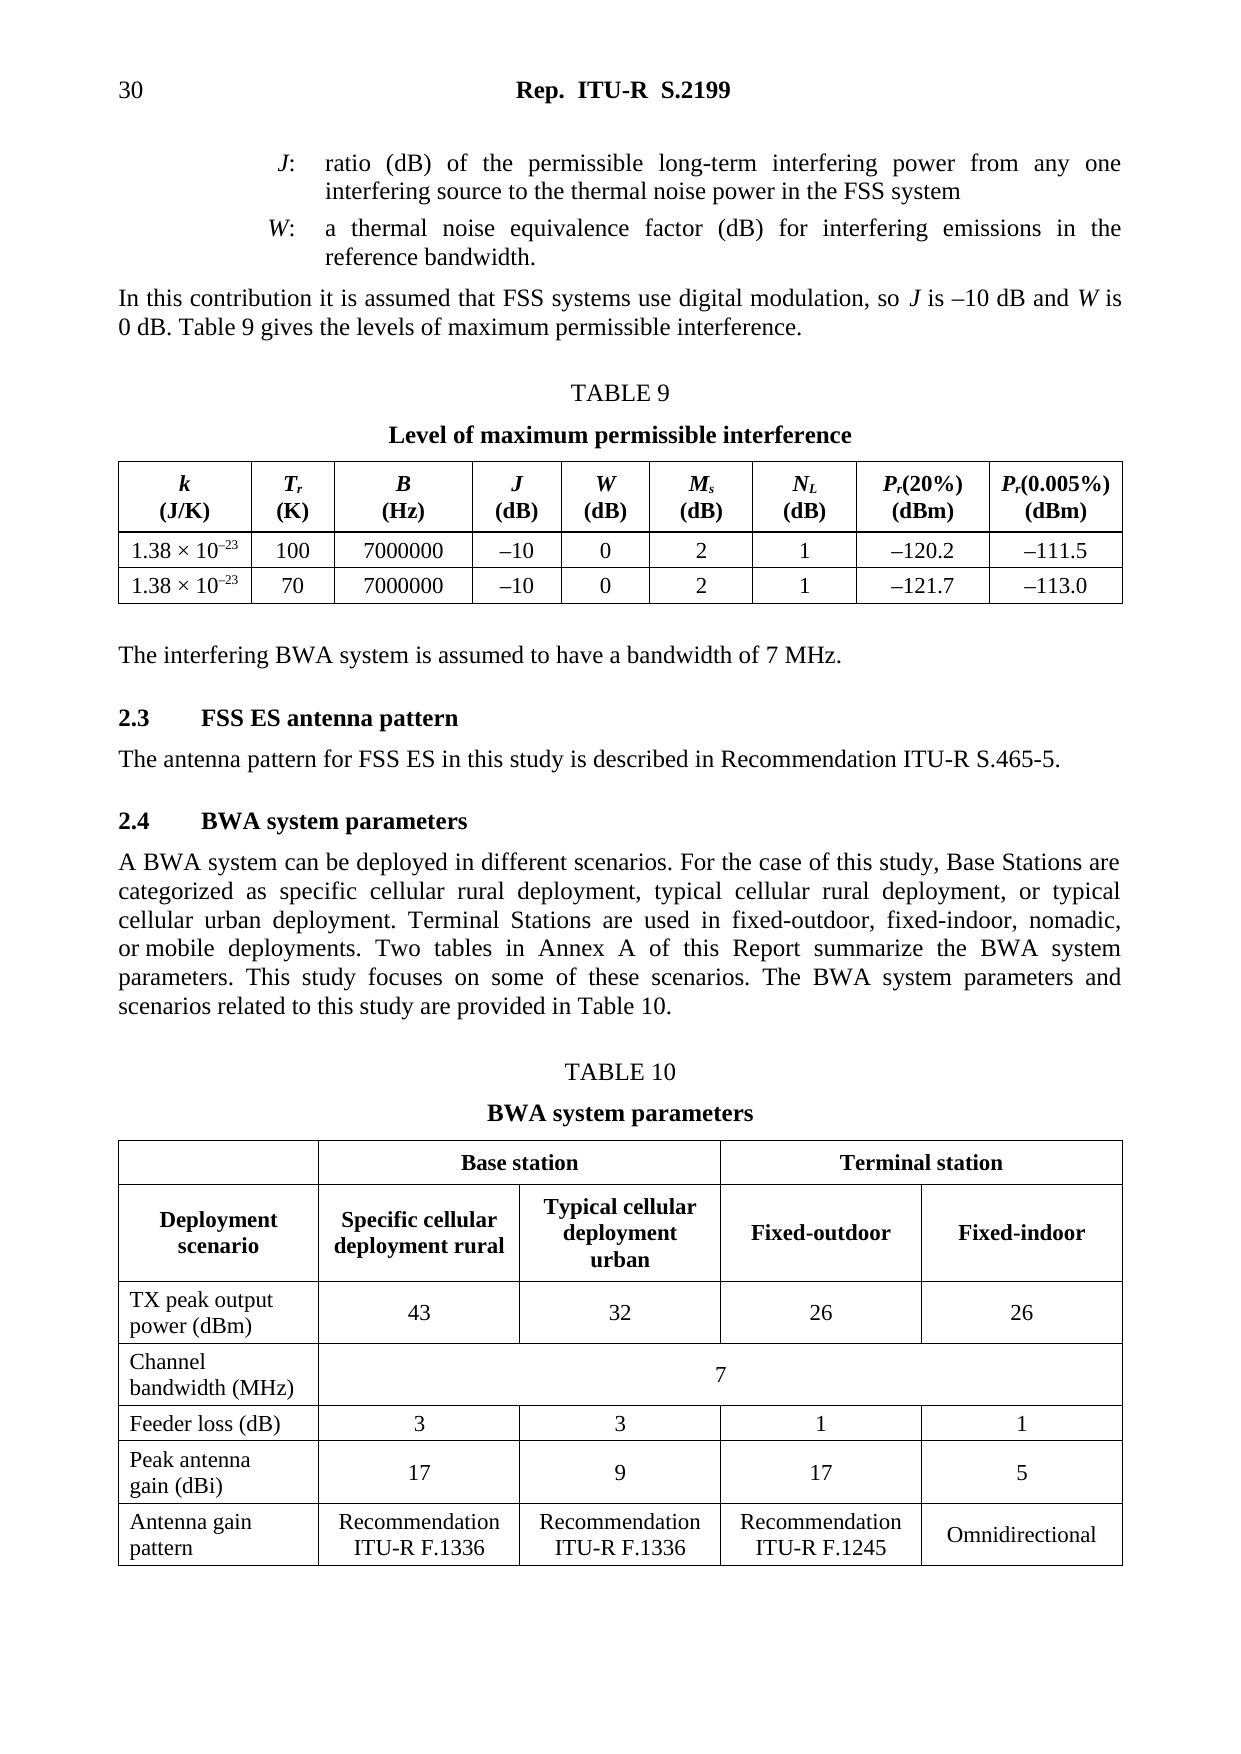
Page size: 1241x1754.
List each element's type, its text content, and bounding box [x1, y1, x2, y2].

table_cell 3 [319, 1406, 519, 1440]
table_cell Channel bandwidth (MHz) [119, 1344, 318, 1405]
table_cell Deployment scenario [119, 1185, 318, 1281]
table_cell 3 [520, 1406, 720, 1440]
table_cell 5 [922, 1441, 1122, 1502]
table_cell 7 [319, 1344, 1122, 1405]
table_cell 2 [650, 568, 752, 603]
table_header NL (dB) [753, 462, 856, 531]
text J: ratio (dB) of the permissible long-term interfering power from any one interfering source to the thermal noise power in the FSS system [118, 148, 1122, 205]
table_header Ms (dB) [650, 462, 752, 531]
table_cell 9 [520, 1441, 720, 1502]
table_cell Omnidirectional [922, 1504, 1122, 1564]
table_cell Specific cellular deployment rural [319, 1185, 519, 1281]
text The antenna pattern for FSS ES in this study is described in Recommendation ITU-R S.465-5. [118, 744, 1122, 773]
table_cell –120.2 [857, 533, 989, 567]
table_cell TX peak output power (dBm) [119, 1282, 318, 1343]
table_cell 43 [319, 1282, 519, 1343]
table_cell Recommendation ITU-R F.1245 [721, 1504, 921, 1564]
table_cell 17 [721, 1441, 921, 1502]
table_cell 26 [922, 1282, 1122, 1343]
text A BWA system can be deployed in different scenarios. For the case of this study, Base Stations are categorized as specific cellular rural deployment, typical cellular rural deployment, or typical cellular urban deployment. Terminal Stations are used in fixed-outdoor, fixed-indoor, nomadic, or mobile deployments. Two tables in Annex A of this Report summarize the BWA system parameters. This study focuses on some of these scenarios. The BWA system parameters and scenarios related to this study are provided in Table 10. [118, 847, 1122, 1020]
table_header Terminal station [721, 1141, 1122, 1184]
table_cell –121.7 [857, 568, 989, 603]
table_cell 0 [562, 568, 649, 603]
table_cell Antenna gain pattern [119, 1504, 318, 1564]
table_cell –111.5 [990, 533, 1122, 567]
table_header Tr (K) [252, 462, 334, 531]
table_cell Fixed-outdoor [721, 1185, 921, 1281]
table_cell –10 [473, 568, 561, 603]
table_cell Feeder loss (dB) [119, 1406, 318, 1440]
table_cell 1.38 × 10–23 [119, 568, 251, 603]
table_cell 1 [753, 533, 856, 567]
table_cell 32 [520, 1282, 720, 1343]
table_cell 7000000 [335, 568, 472, 603]
text TABLE 10 [118, 1057, 1122, 1086]
table_header Pr(0.005%) (dBm) [990, 462, 1122, 531]
table_header J (dB) [473, 462, 561, 531]
table_cell –113.0 [990, 568, 1122, 603]
table_header B (Hz) [335, 462, 472, 531]
table_cell 0 [562, 533, 649, 567]
table_cell Fixed-indoor [922, 1185, 1122, 1281]
text TABLE 9 [118, 378, 1122, 407]
table_cell 100 [252, 533, 334, 567]
table_cell Typical cellular deployment urban [520, 1185, 720, 1281]
table_cell Peak antenna gain (dBi) [119, 1441, 318, 1502]
text In this contribution it is assumed that FSS systems use digital modulation, so J is –10 dB and W is 0 dB. Table 9 gives the levels of maximum permissible interference. [118, 283, 1122, 341]
table_cell Recommendation ITU-R F.1336 [520, 1504, 720, 1564]
table_header W (dB) [562, 462, 649, 531]
table_cell 1.38 × 10–23 [119, 533, 251, 567]
table_header Pr(20%) (dBm) [857, 462, 989, 531]
table_cell 1 [721, 1406, 921, 1440]
table_cell 1 [753, 568, 856, 603]
table_cell 17 [319, 1441, 519, 1502]
text The interfering BWA system is assumed to have a bandwidth of 7 MHz. [118, 641, 1122, 669]
subtitle 2.3 FSS ES antenna pattern [118, 703, 1122, 731]
table_cell 2 [650, 533, 752, 567]
table_cell 70 [252, 568, 334, 603]
title Level of maximum permissible interference [118, 420, 1122, 448]
table_header Base station [319, 1141, 720, 1184]
table_header [119, 1141, 318, 1184]
subtitle 2.4 BWA system parameters [118, 806, 1122, 835]
table_cell –10 [473, 533, 561, 567]
text W: a thermal noise equivalence factor (dB) for interfering emissions in the reference bandwidth. [118, 213, 1122, 271]
table_cell Recommendation ITU-R F.1336 [319, 1504, 519, 1564]
table_header k (J/K) [119, 462, 251, 531]
table_cell 7000000 [335, 533, 472, 567]
table_cell 26 [721, 1282, 921, 1343]
table_cell 1 [922, 1406, 1122, 1440]
title BWA system parameters [118, 1098, 1122, 1127]
